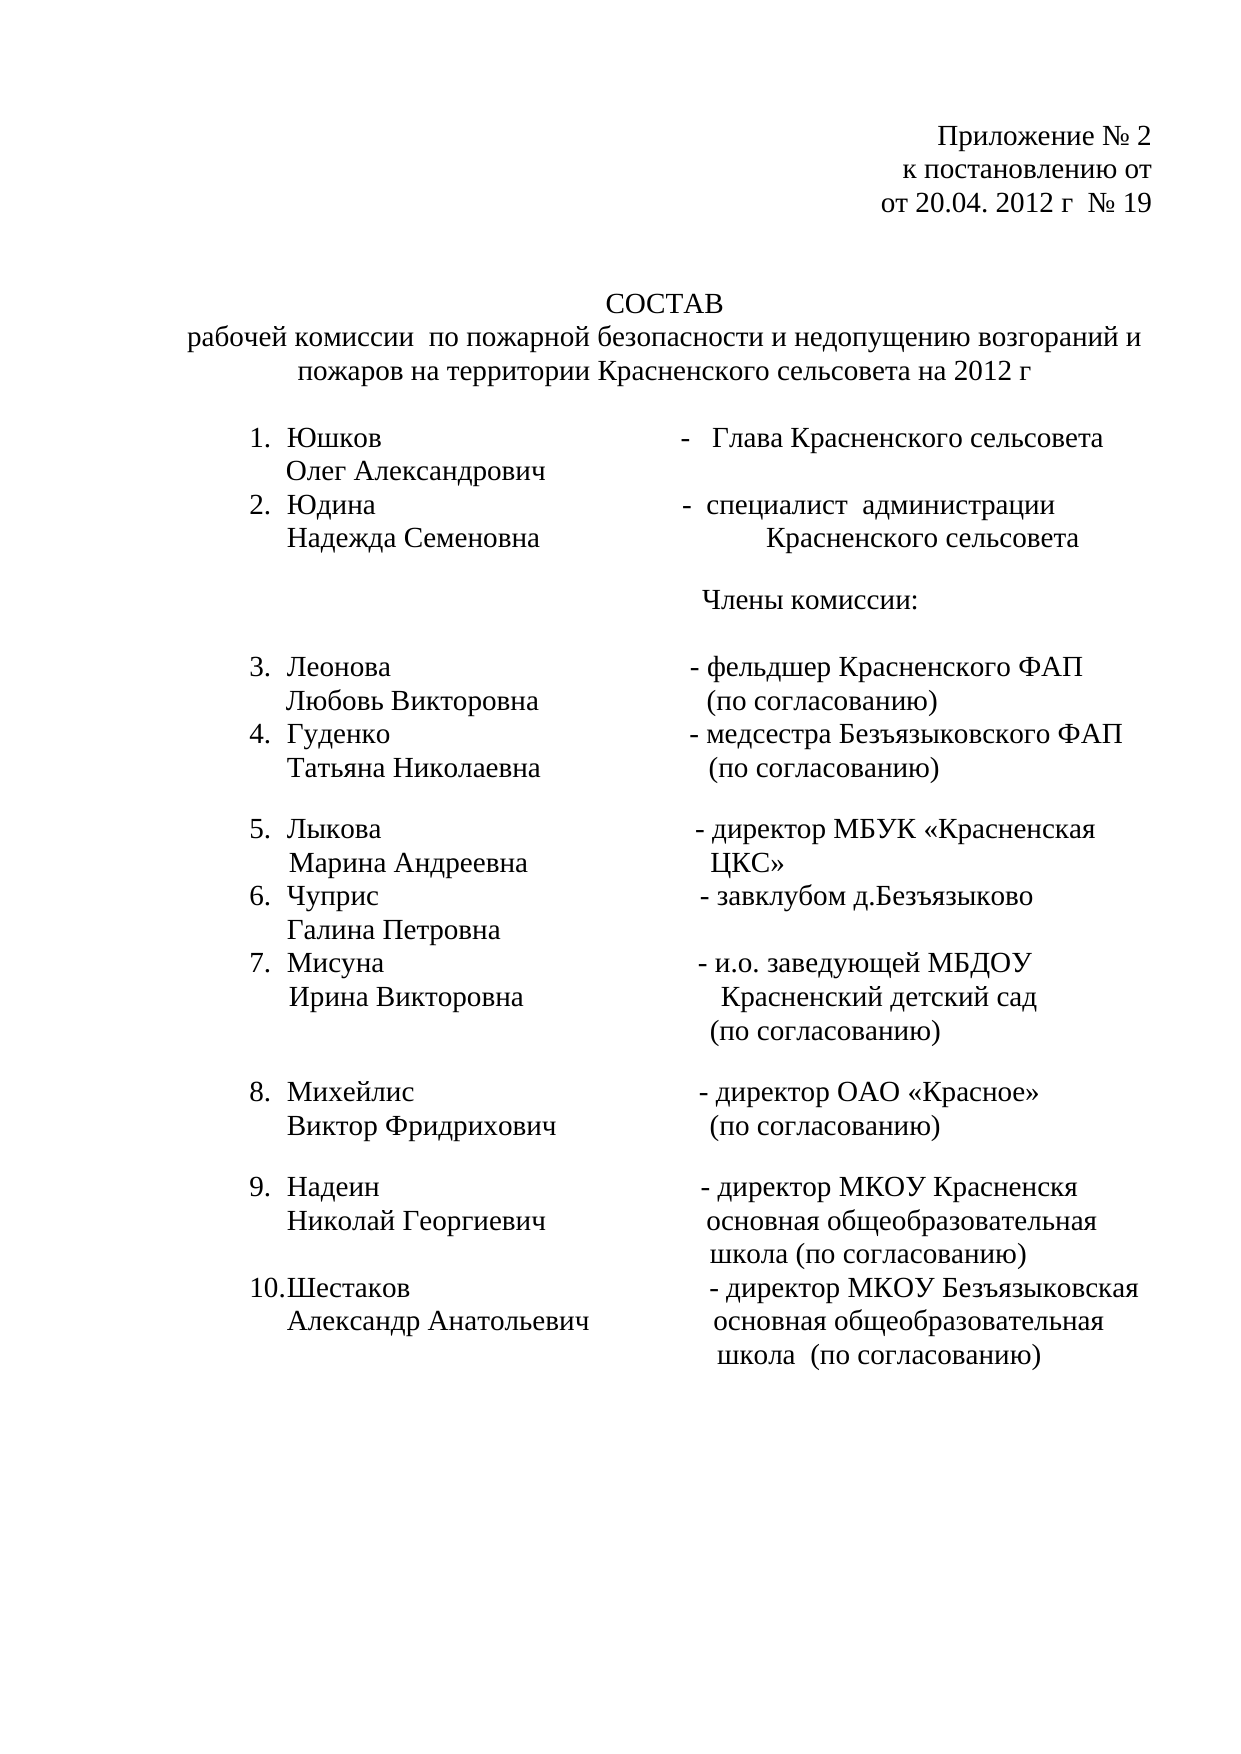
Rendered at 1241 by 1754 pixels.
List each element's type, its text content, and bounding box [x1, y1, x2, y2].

text СОСТАВ [177, 286, 1152, 319]
text (по согласованию) [177, 1013, 1152, 1046]
list Шестаков - директор МКОУ Безъязыковская [249, 1270, 1152, 1303]
text Татьяна Николаевна (по согласованию) [287, 750, 1152, 783]
text Николай Георгиевич основная общеобразовательная [287, 1203, 1152, 1236]
text рабочей комиссии по пожарной безопасности и недопущению возгораний и пожаров на территории Красненского сельсовета на [177, 319, 1152, 386]
text от 20.04. № 19 [252, 185, 1152, 219]
text к постановлению от [177, 152, 1152, 185]
text Марина Андреевна ЦКС» [252, 845, 1152, 878]
list Мисуна - и.о. заведующей МБДОУ [249, 946, 1152, 979]
list Гуденко - медсестра Безъязыковского ФАП [249, 716, 1152, 750]
text Олег Александрович [249, 453, 1152, 487]
list Михейлис - директор ОАО «Красное» [249, 1074, 1152, 1108]
list Надеин - директор МКОУ Красненскя [249, 1169, 1152, 1203]
text Надежда Семеновна Красненского сельсовета [287, 521, 1152, 554]
text Приложение № 2 [177, 118, 1152, 152]
text Галина Петровна [287, 912, 1152, 946]
text школа (по согласованию) [287, 1337, 1152, 1371]
text Александр Анатольевич основная общеобразовательная [287, 1303, 1152, 1337]
list Юшков - Глава Красненского сельсовета [249, 420, 1152, 453]
list Чуприс - завклубом д.Безъязыково [249, 878, 1152, 912]
list Юдина - специалист администрации [249, 487, 1152, 521]
text Любовь Викторовна (по согласованию) [249, 683, 1152, 716]
text Ирина Викторовна Красненский детский сад [177, 979, 1152, 1013]
text Виктор Фридрихович (по согласованию) [287, 1108, 1152, 1141]
list Лыкова - директор МБУК «Красненская [249, 811, 1152, 845]
text Члены комиссии: [177, 582, 1152, 616]
list Леонова - фельдшер Красненского ФАП [249, 649, 1152, 683]
text школа (по согласованию) [287, 1236, 1152, 1270]
